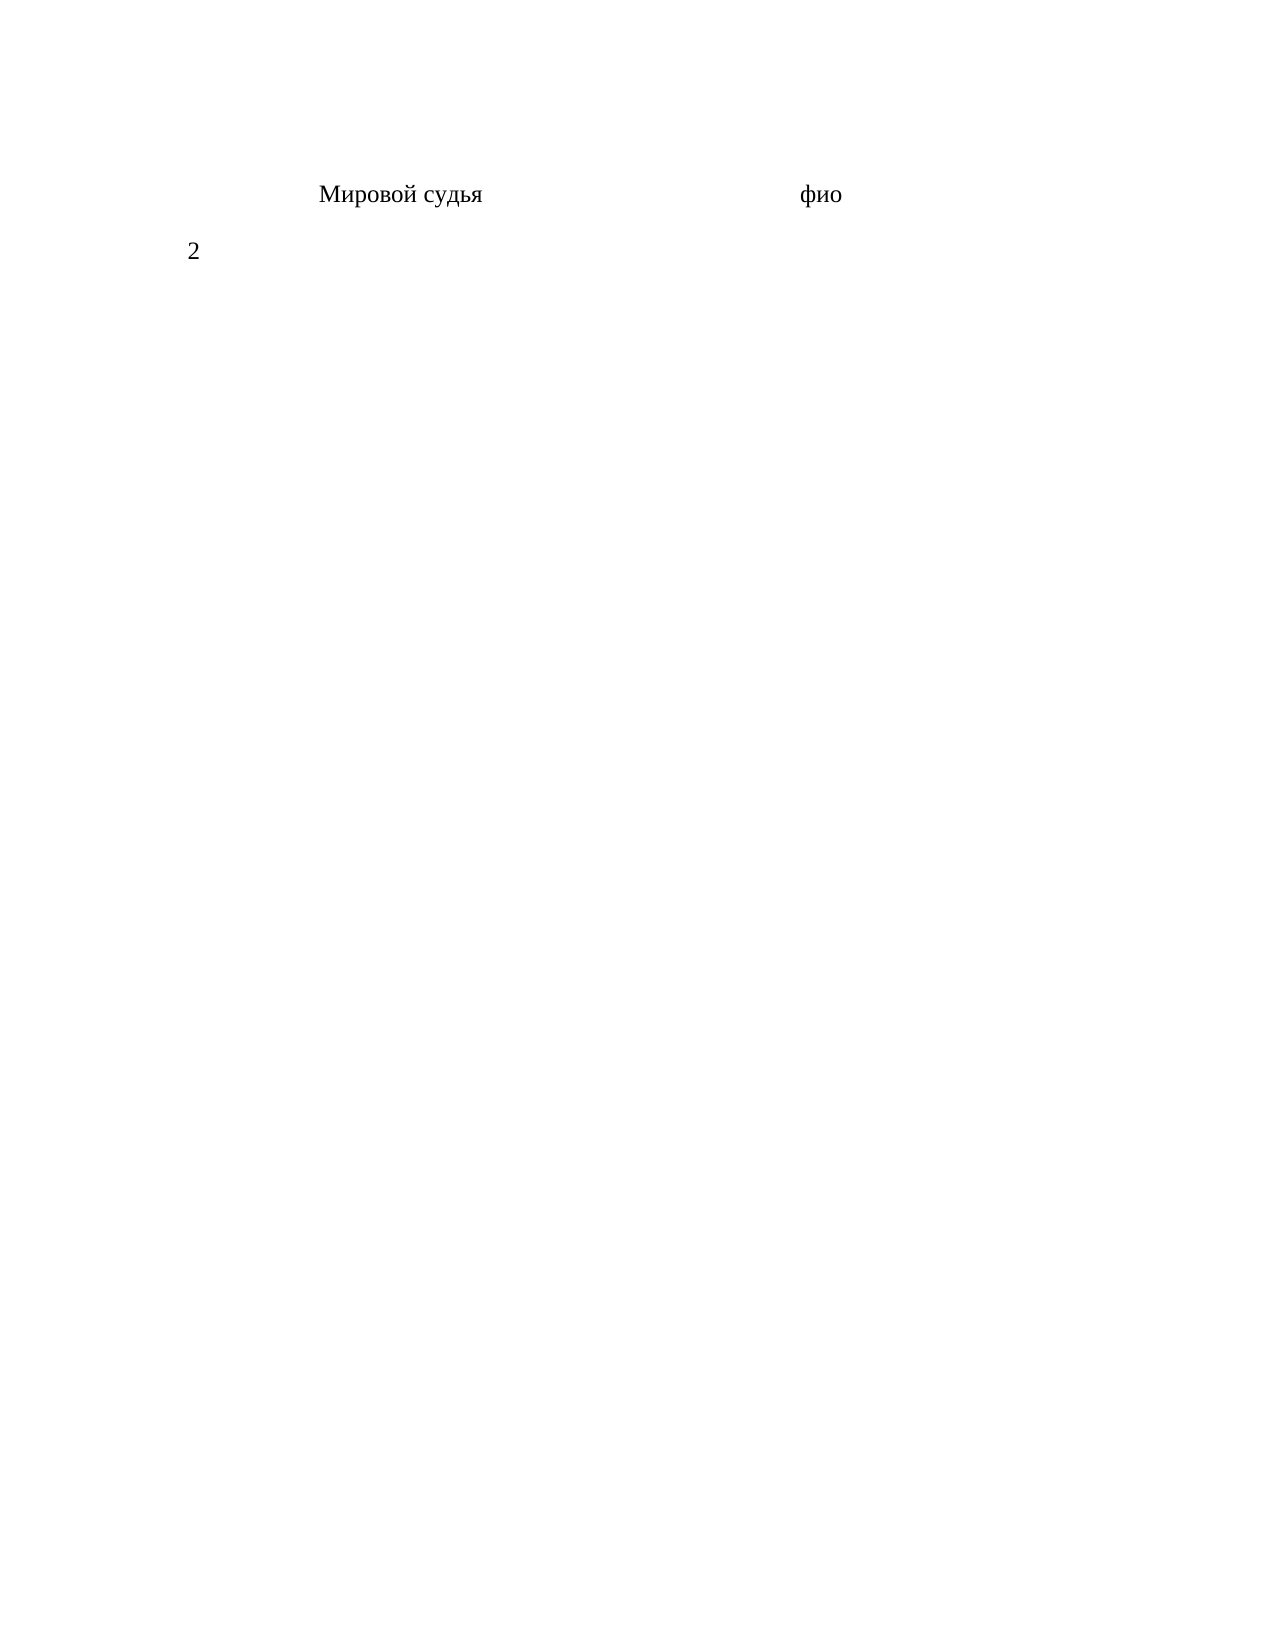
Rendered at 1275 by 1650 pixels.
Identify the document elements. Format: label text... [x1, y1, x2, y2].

text Мировой судья фио [187, 179, 1087, 207]
text 2 [187, 236, 1087, 265]
